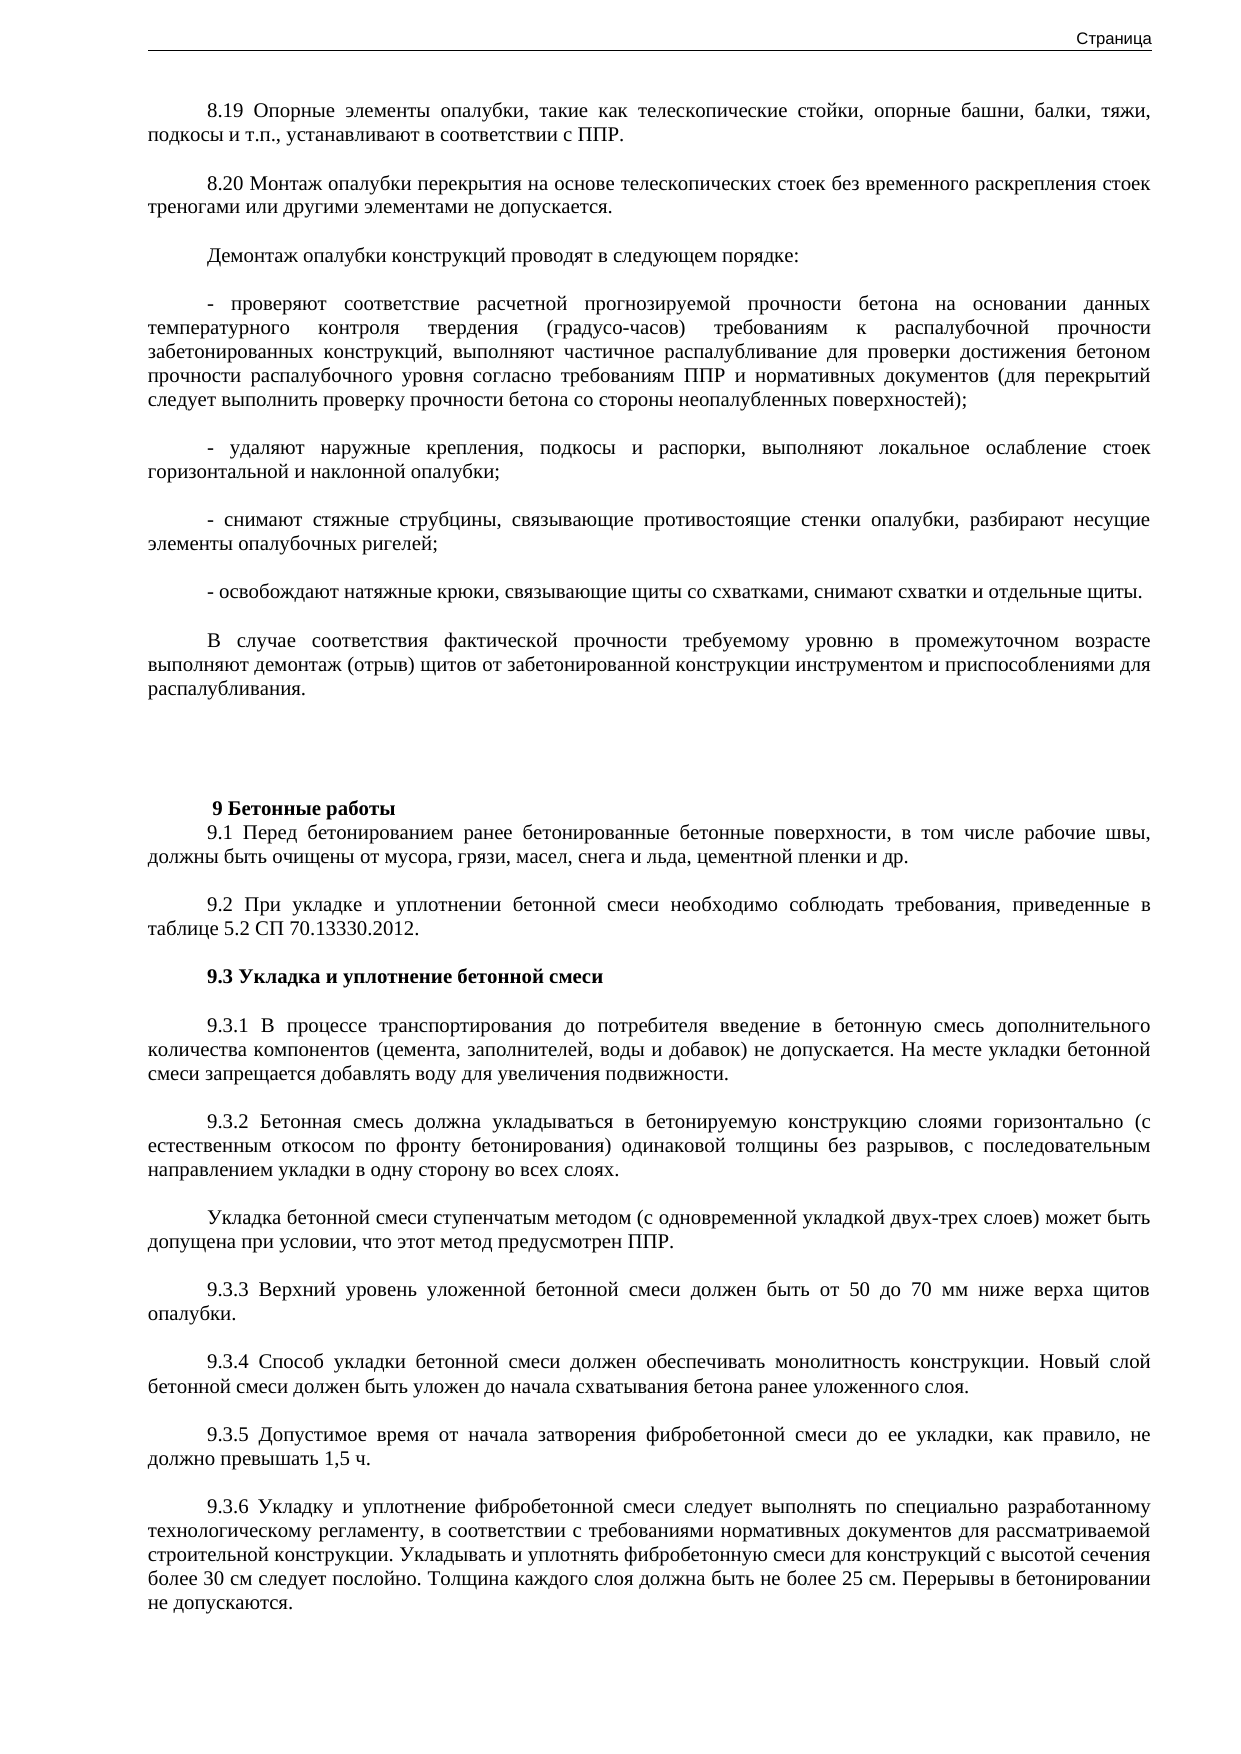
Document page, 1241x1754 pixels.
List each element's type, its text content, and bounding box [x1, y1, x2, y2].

text 9.3 Укладка и уплотнение бетонной смеси [148, 964, 1152, 988]
text 8.20 Монтаж опалубки перекрытия на основе телескопических стоек без временного раскрепления стоек треногами или другими элементами не допускается. [148, 170, 1152, 218]
text 8.19 Опорные элементы опалубки, такие как телескопические стойки, опорные башни, балки, тяжи, подкосы и т.п., устанавливают в соответствии с ППР. [148, 98, 1152, 146]
text 9.1 Перед бетонированием ранее бетонированные бетонные поверхности, в том числе рабочие швы, должны быть очищены от мусора, грязи, масел, снега и льда, цементной пленки и др. [148, 820, 1152, 868]
text Демонтаж опалубки конструкций проводят в следующем порядке: [148, 243, 1152, 267]
text - удаляют наружные крепления, подкосы и распорки, выполняют локальное ослабление стоек горизонтальной и наклонной опалубки; [148, 435, 1152, 483]
text - снимают стяжные струбцины, связывающие противостоящие стенки опалубки, разбирают несущие элементы опалубочных ригелей; [148, 507, 1152, 555]
text - проверяют соответствие расчетной прогнозируемой прочности бетона на основании данных температурного контроля твердения (градусо-часов) требованиям к распалубочной прочности забетонированных конструкций, выполняют частичное распалубливание для проверки достижения бетоном прочности распалубочного уровня согласно требованиям ППР и нормативных документов (для перекрытий следует выполнить проверку прочности бетона со стороны неопалубленных поверхностей); [148, 291, 1152, 411]
text 9.3.2 Бетонная смесь должна укладываться в бетонируемую конструкцию слоями горизонтально (с естественным откосом по фронту бетонирования) одинаковой толщины без разрывов, с последовательным направлением укладки в одну сторону во всех слоях. [148, 1109, 1152, 1181]
text Укладка бетонной смеси ступенчатым методом (с одновременной укладкой двух-трех слоев) может быть допущена при условии, что этот метод предусмотрен ППР. [148, 1205, 1152, 1253]
text 9.3.4 Способ укладки бетонной смеси должен обеспечивать монолитность конструкции. Новый слой бетонной смеси должен быть уложен до начала схватывания бетона ранее уложенного слоя. [148, 1349, 1152, 1398]
text 9 Бетонные работы [148, 796, 1152, 820]
text 9.3.3 Верхний уровень уложенной бетонной смеси должен быть от 50 до 70 мм ниже верха щитов опалубки. [148, 1277, 1152, 1325]
text 9.3.1 В процессе транспортирования до потребителя введение в бетонную смесь дополнительного количества компонентов (цемента, заполнителей, воды и добавок) не допускается. На месте укладки бетонной смеси запрещается добавлять воду для увеличения подвижности. [148, 1013, 1152, 1085]
text - освобождают натяжные крюки, связывающие щиты со схватками, снимают схватки и отдельные щиты. [148, 579, 1152, 603]
text 9.2 При укладке и уплотнении бетонной смеси необходимо соблюдать требования, приведенные в таблице 5.2 СП 70.13330.2012. [148, 892, 1152, 940]
text 9.3.6 Укладку и уплотнение фибробетонной смеси следует выполнять по специально разработанному технологическому регламенту, в соответствии с требованиями нормативных документов для рассматриваемой строительной конструкции. Укладывать и уплотнять фибробетонную смеси для конструкций с высотой сечения более 30 см следует послойно. Толщина каждого слоя должна быть не более 25 см. Перерывы в бетонировании не допускаются. [148, 1494, 1152, 1614]
text 9.3.5 Допустимое время от начала затворения фибробетонной смеси до ее укладки, как правило, не должно превышать 1,5 ч. [148, 1422, 1152, 1470]
text В случае соответствия фактической прочности требуемому уровню в промежуточном возрасте выполняют демонтаж (отрыв) щитов от забетонированной конструкции инструментом и приспособлениями для распалубливания. [148, 628, 1152, 700]
